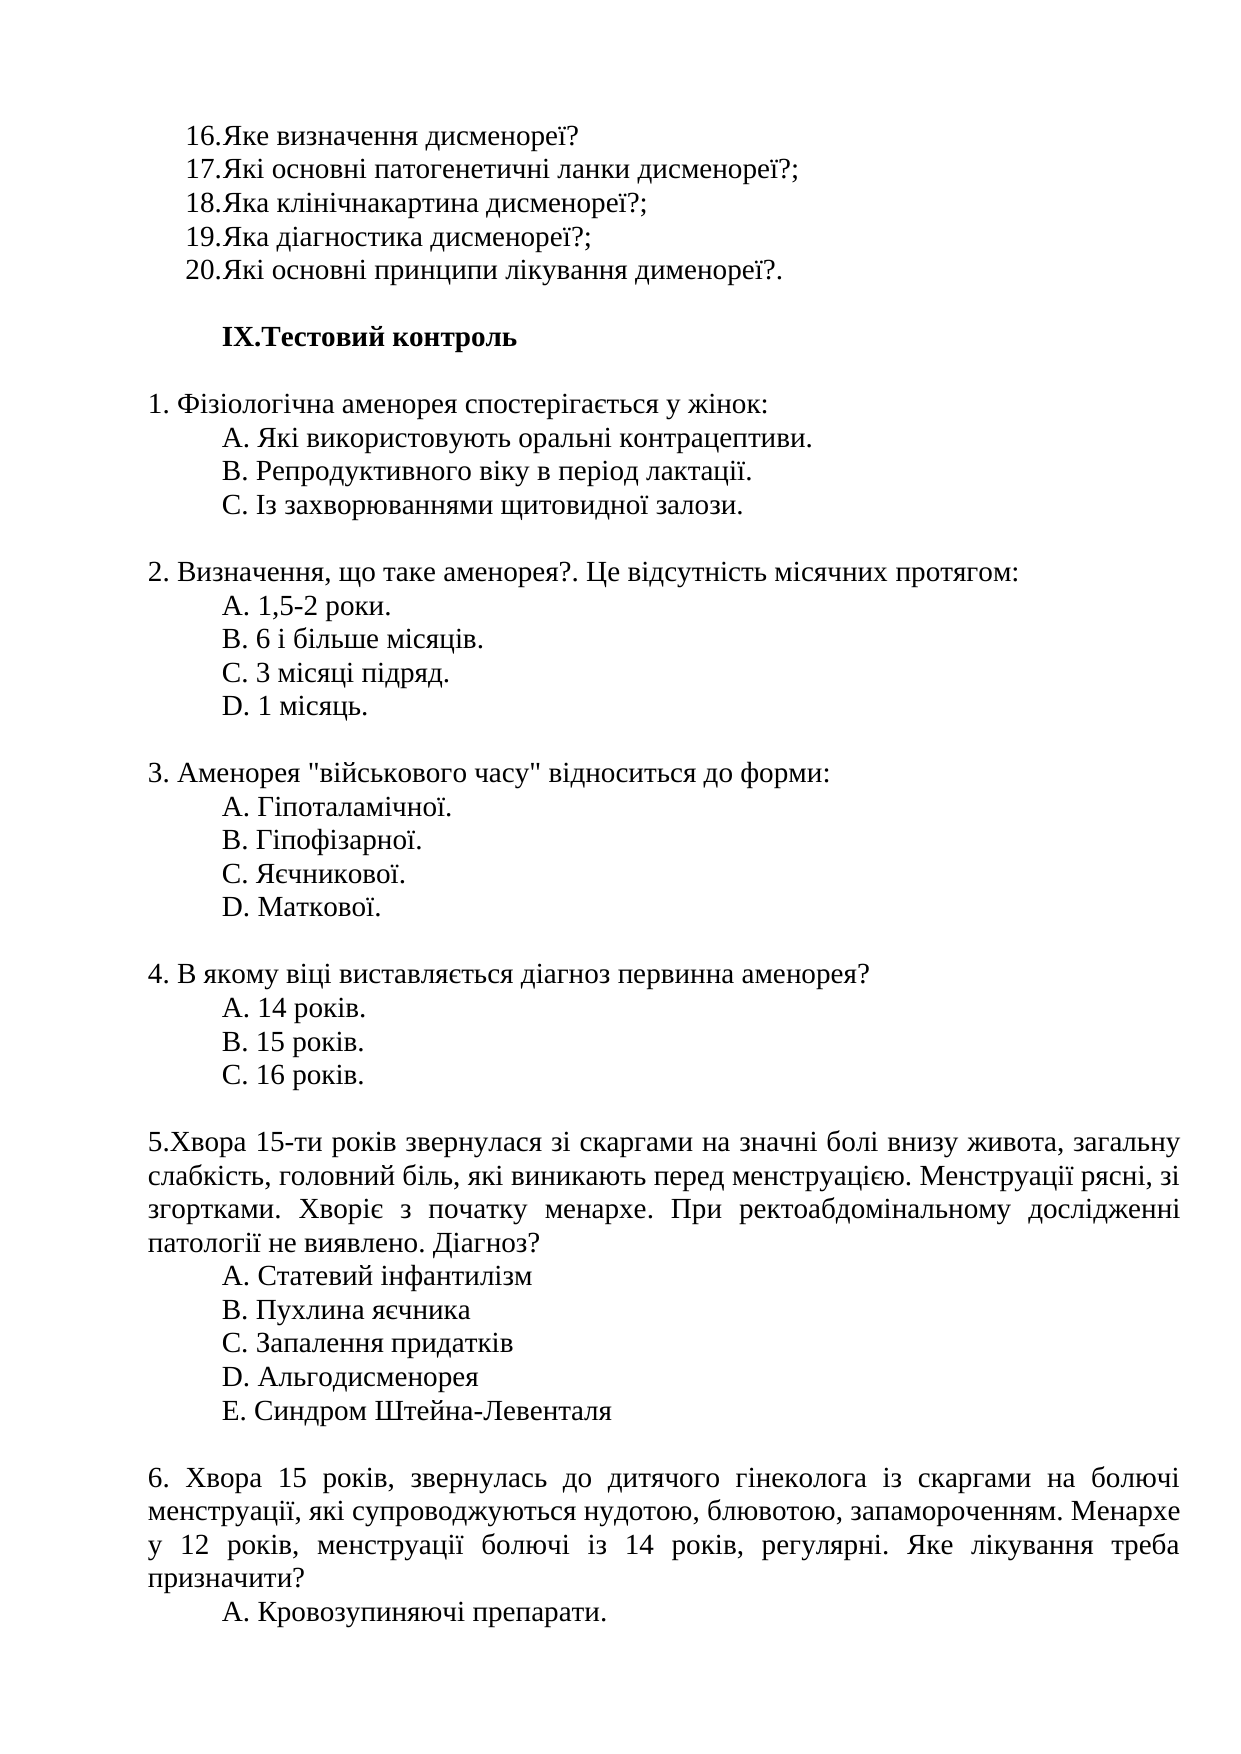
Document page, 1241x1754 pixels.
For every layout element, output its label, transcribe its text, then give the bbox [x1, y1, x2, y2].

text C. Яєчникової. [148, 856, 1181, 889]
text C. 3 місяці підряд. [148, 655, 1181, 688]
text C. Із захворюваннями щитовидної залози. [148, 487, 1181, 521]
list Які основні патогенетичні ланки дисменореї?; [185, 152, 1181, 185]
text B. Гіпофізарної. [148, 822, 1181, 856]
text A. Кровозупиняючі препарати. [148, 1594, 1181, 1627]
text B. Репродуктивного віку в період лактації. [148, 453, 1181, 487]
text A. Статевий інфантилізм [148, 1258, 1181, 1292]
text D. Альгодисменорея [148, 1359, 1181, 1393]
text А. Які використовують оральні контрацептиви. [148, 420, 1181, 453]
text B. 6 і більше місяців. [148, 621, 1181, 655]
text 3. Аменорея "військового часу" відноситься до форми: [148, 755, 1181, 789]
text 6. Хвора 15 років, звернулась до дитячого гінеколога із скаргами на болючі менструації, які супроводжуються нудотою, блювотою, запамороченням. Менархе у 12 років, менструації болючі із 14 років, регулярні. Яке лікування треба призначити? [148, 1460, 1181, 1594]
text 1. Фізіологічна аменорея спостерігається у жінок: [148, 386, 1181, 420]
list Які основні принципи лікування дименореї?. [185, 252, 1181, 286]
text B. Пухлина яєчника [148, 1292, 1181, 1326]
text ІХ.Тестовий контроль [148, 319, 1181, 353]
text А. Гіпоталамічної. [148, 789, 1181, 822]
text D. 1 місяць. [148, 688, 1181, 722]
text C. Запалення придатків [148, 1326, 1181, 1359]
list Яке визначення дисменореї? [185, 118, 1181, 152]
text A. 1,5-2 роки. [148, 588, 1181, 621]
text E. Синдром Штейна-Левенталя [148, 1393, 1181, 1426]
text 2. Визначення, що таке аменорея?. Це відсутність місячних протягом: [148, 554, 1181, 588]
text 5.Хвора 15-ти років звернулася зі скаргами на значні болі внизу живота, загальну слабкість, головний біль, які виникають перед менструацією. Менструації рясні, зі згортками. Хворіє з початку менархе. При ректоабдомінальному дослідженні патології не виявлено. Діагноз? [148, 1124, 1181, 1258]
list Яка клінічнакартина дисменореї?; [185, 185, 1181, 219]
text B. 15 років. [148, 1024, 1181, 1057]
text C. 16 років. [148, 1057, 1181, 1091]
text D. Маткової. [148, 889, 1181, 923]
text А. 14 років. [148, 990, 1181, 1024]
text 4. В якому віці виставляється діагноз первинна аменорея? [148, 957, 1181, 990]
list Яка діагностика дисменореї?; [185, 219, 1181, 252]
